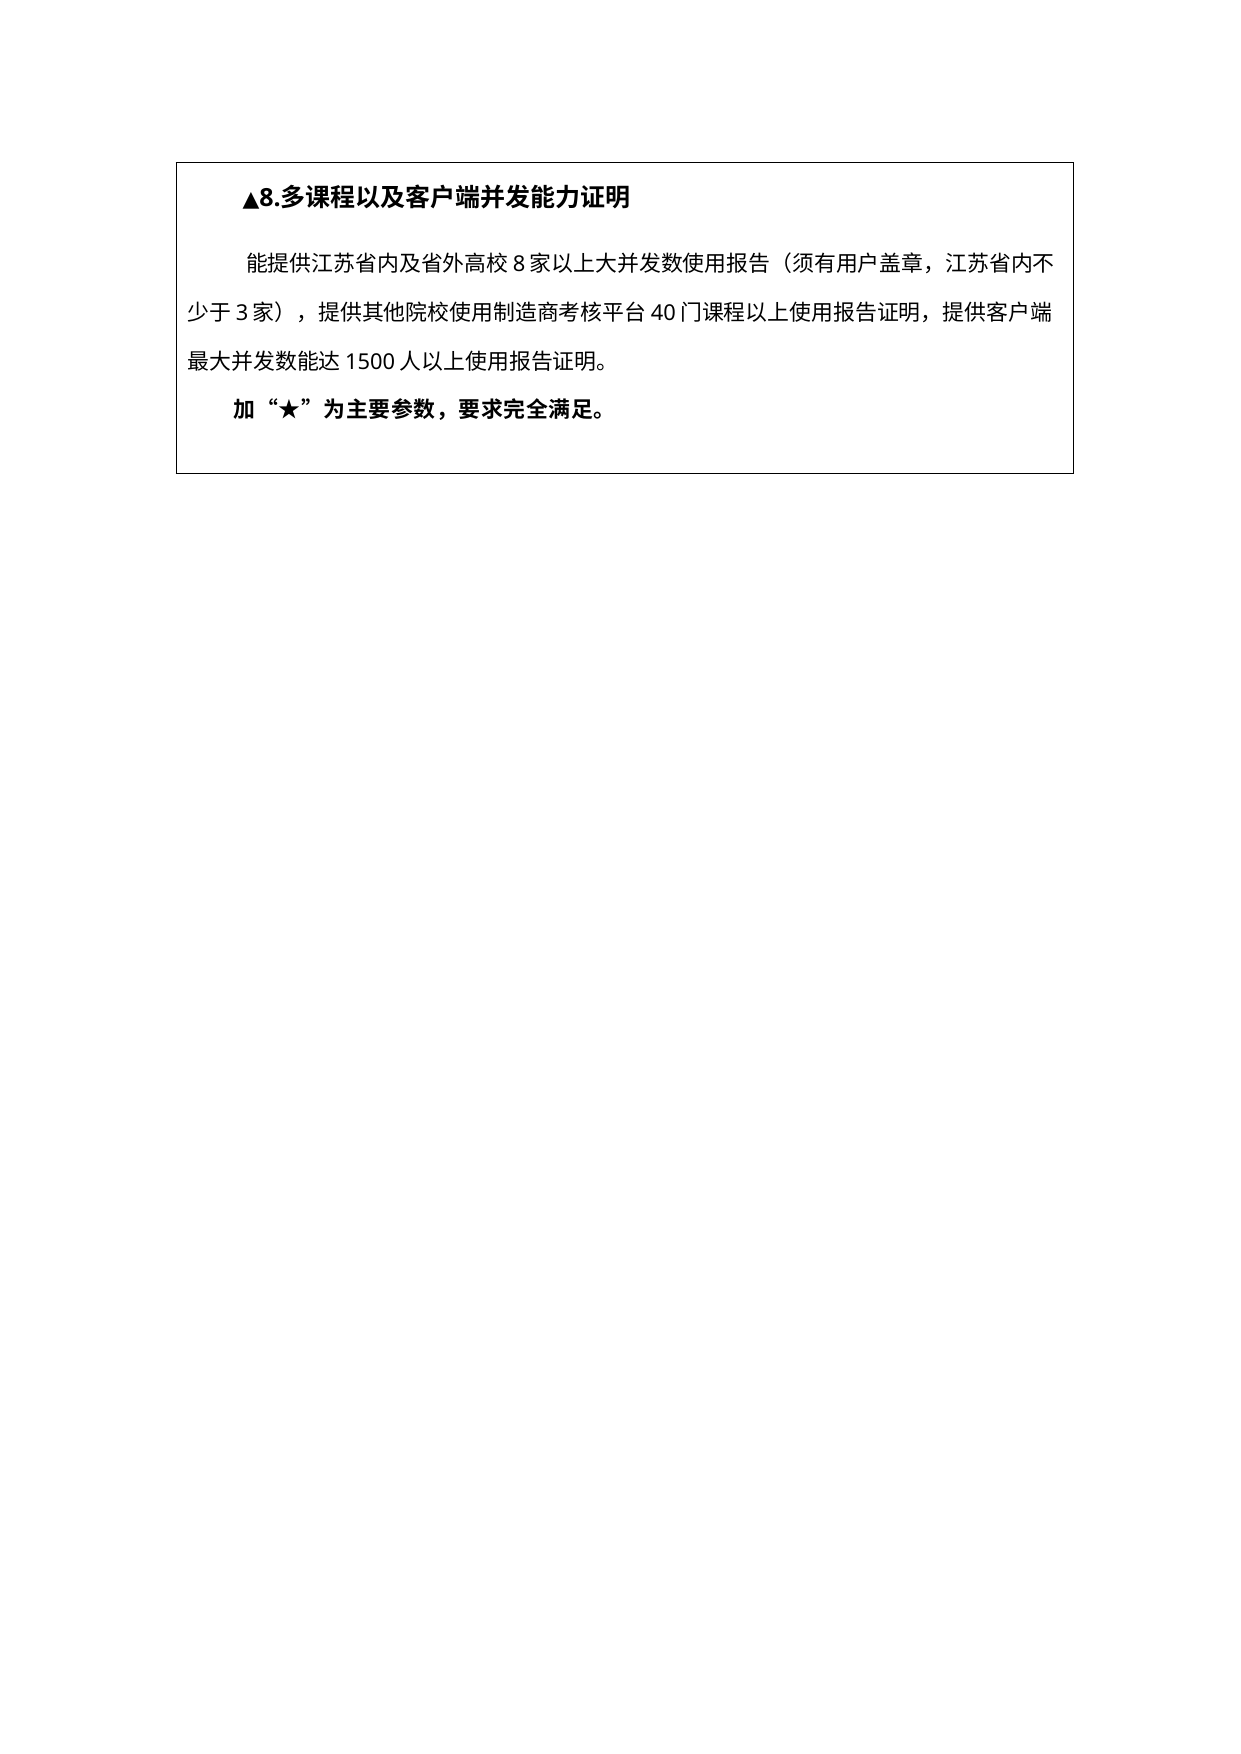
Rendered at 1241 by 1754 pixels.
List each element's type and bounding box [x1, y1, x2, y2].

table_cell [177, 163, 1073, 473]
